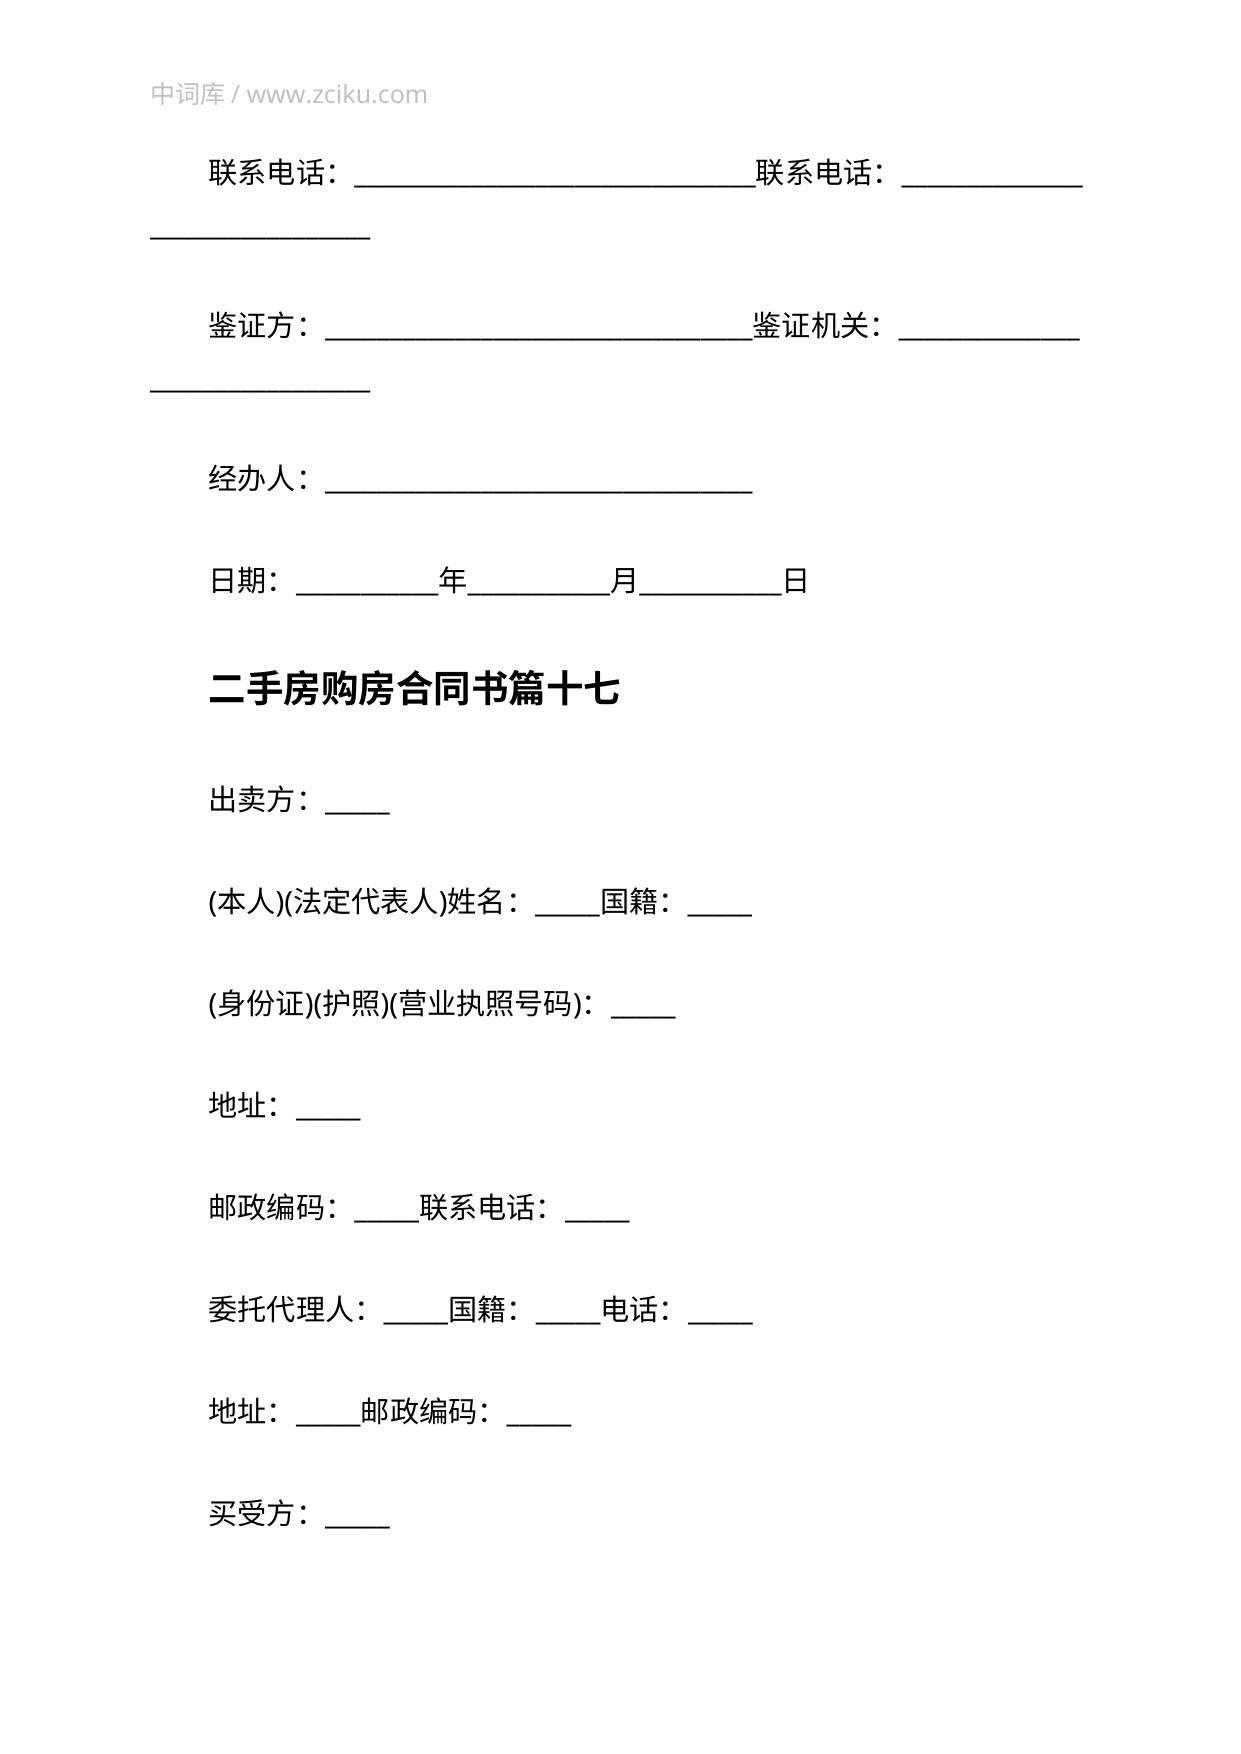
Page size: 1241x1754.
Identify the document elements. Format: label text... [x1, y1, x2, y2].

text 联系电话：_______________________________联系电话：_______________________________ [150, 150, 1090, 244]
text 日期：___________年___________月___________日 [150, 557, 1090, 600]
text 地址：_____邮政编码：_____ [150, 1389, 1090, 1431]
text (本人)(法定代表人)姓名：_____国籍：_____ [150, 879, 1090, 921]
text 邮政编码：_____联系电话：_____ [150, 1185, 1090, 1227]
text 买受方：_____ [150, 1491, 1090, 1533]
text 经办人：_________________________________ [150, 455, 1090, 498]
text 鉴证方：_________________________________鉴证机关：_______________________________ [150, 303, 1090, 397]
text 出卖方：_____ [150, 777, 1090, 819]
text (身份证)(护照)(营业执照号码)：_____ [150, 981, 1090, 1023]
text 委托代理人：_____国籍：_____电话：_____ [150, 1287, 1090, 1329]
text 二手房购房合同书篇十七 [150, 659, 1090, 714]
text 地址：_____ [150, 1083, 1090, 1125]
